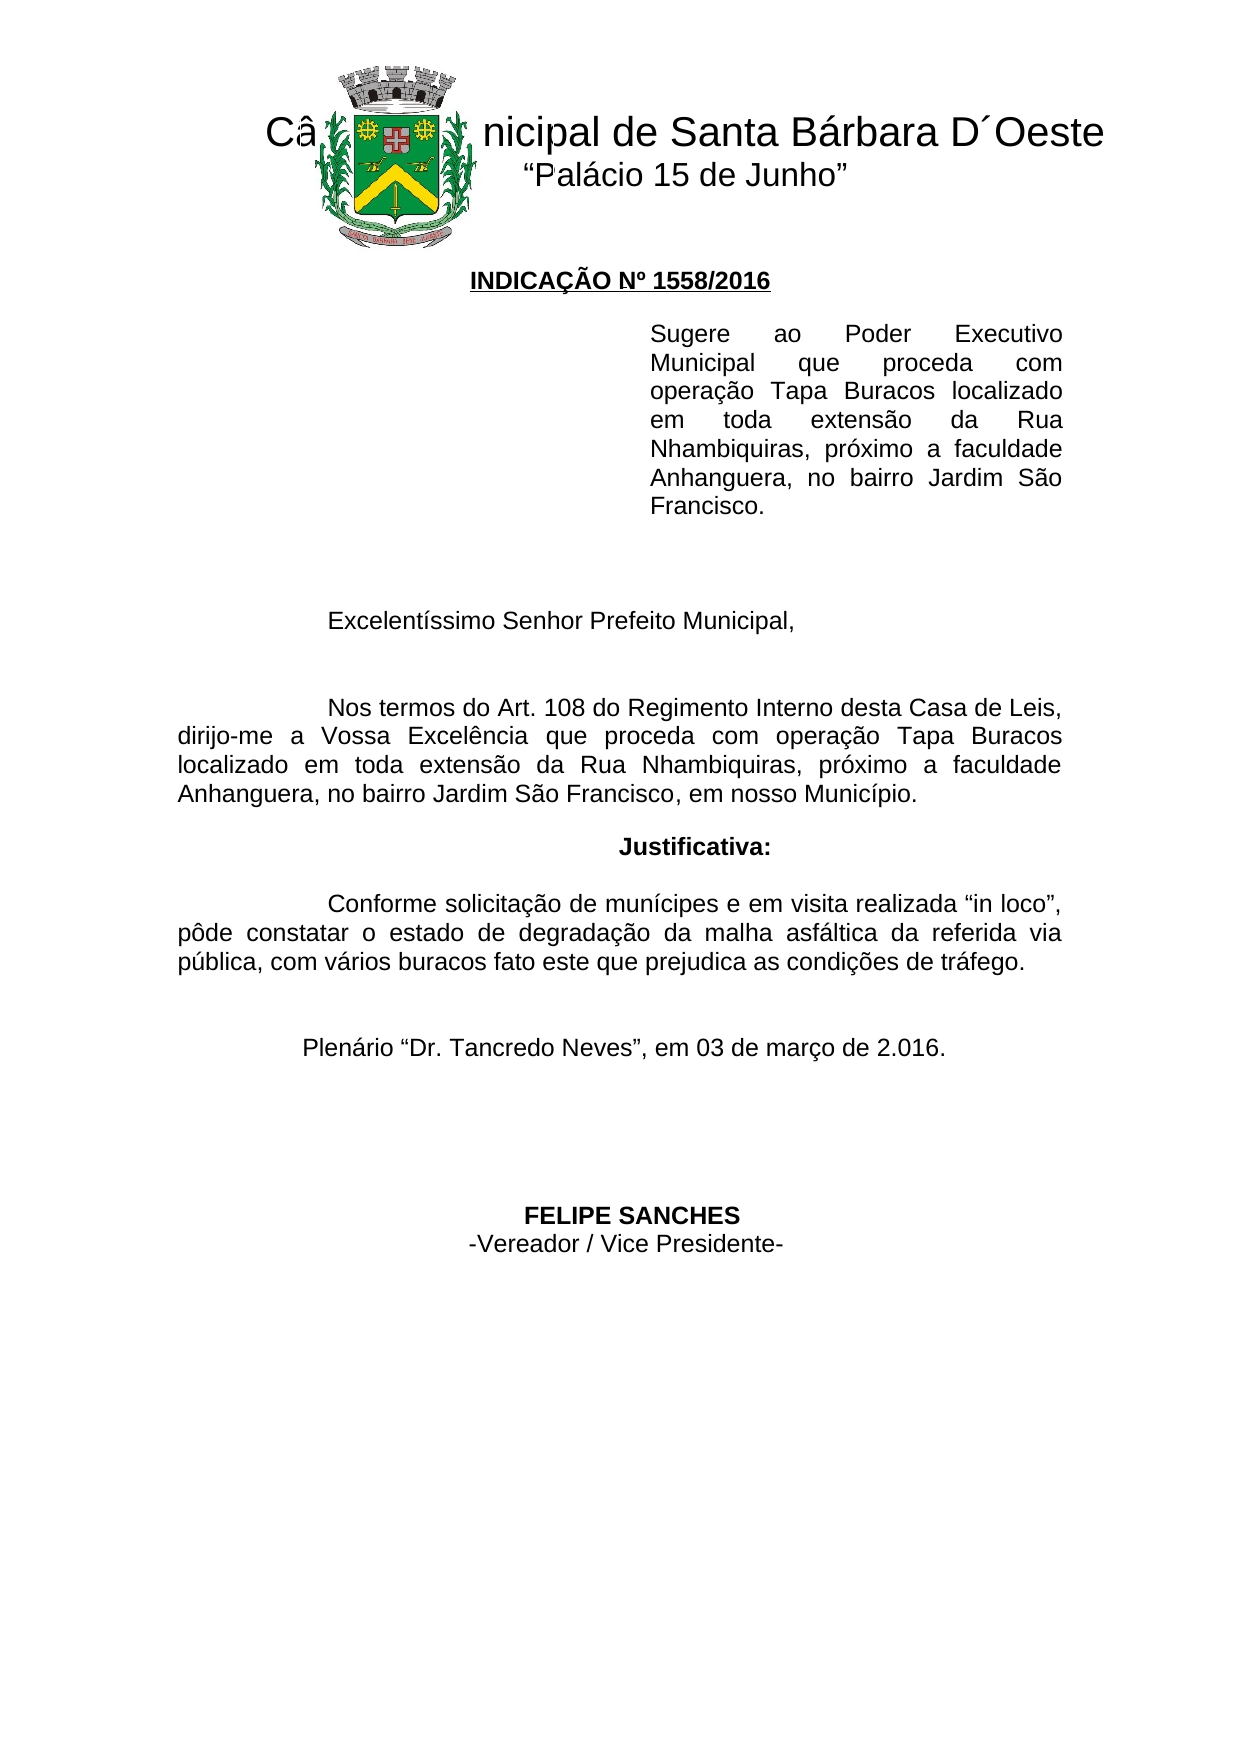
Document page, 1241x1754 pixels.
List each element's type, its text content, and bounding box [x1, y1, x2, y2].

picture [314, 66, 484, 255]
text Excelentíssimo Senhor Prefeito Municipal, [177, 606, 1063, 635]
title INDICAÇÃO Nº 1558/2016 [177, 266, 1063, 294]
text Sugere ao Poder Executivo Municipal que proceda com operação Tapa Buracos localizado em toda extensão da Rua Nhambiquiras, próximo a faculdade Anhanguera, no bairro Jardim São Francisco. [650, 319, 1063, 520]
text -Vereador / Vice Presidente- [177, 1229, 1063, 1258]
text Nos termos do Art. 108 do Regimento Interno desta Casa de Leis, dirijo-me a Vossa Excelência que proceda com operação Tapa Buracos localizado em toda extensão da Rua Nhambiquiras, próximo a faculdade Anhanguera, no bairro Jardim São Francisco, em nosso Município. [177, 692, 1063, 807]
text Justificativa: [177, 832, 1063, 860]
text Plenário “Dr. Tancredo Neves”, em 03 de março de 2.016. [177, 1033, 1063, 1062]
text Conforme solicitação de munícipes e em visita realizada “in loco”, pôde constatar o estado de degradação da malha asfáltica da referida via pública, com vários buracos fato este que prejudica as condições de tráfego. [177, 889, 1063, 975]
text FELIPE SANCHES [177, 1201, 1063, 1229]
